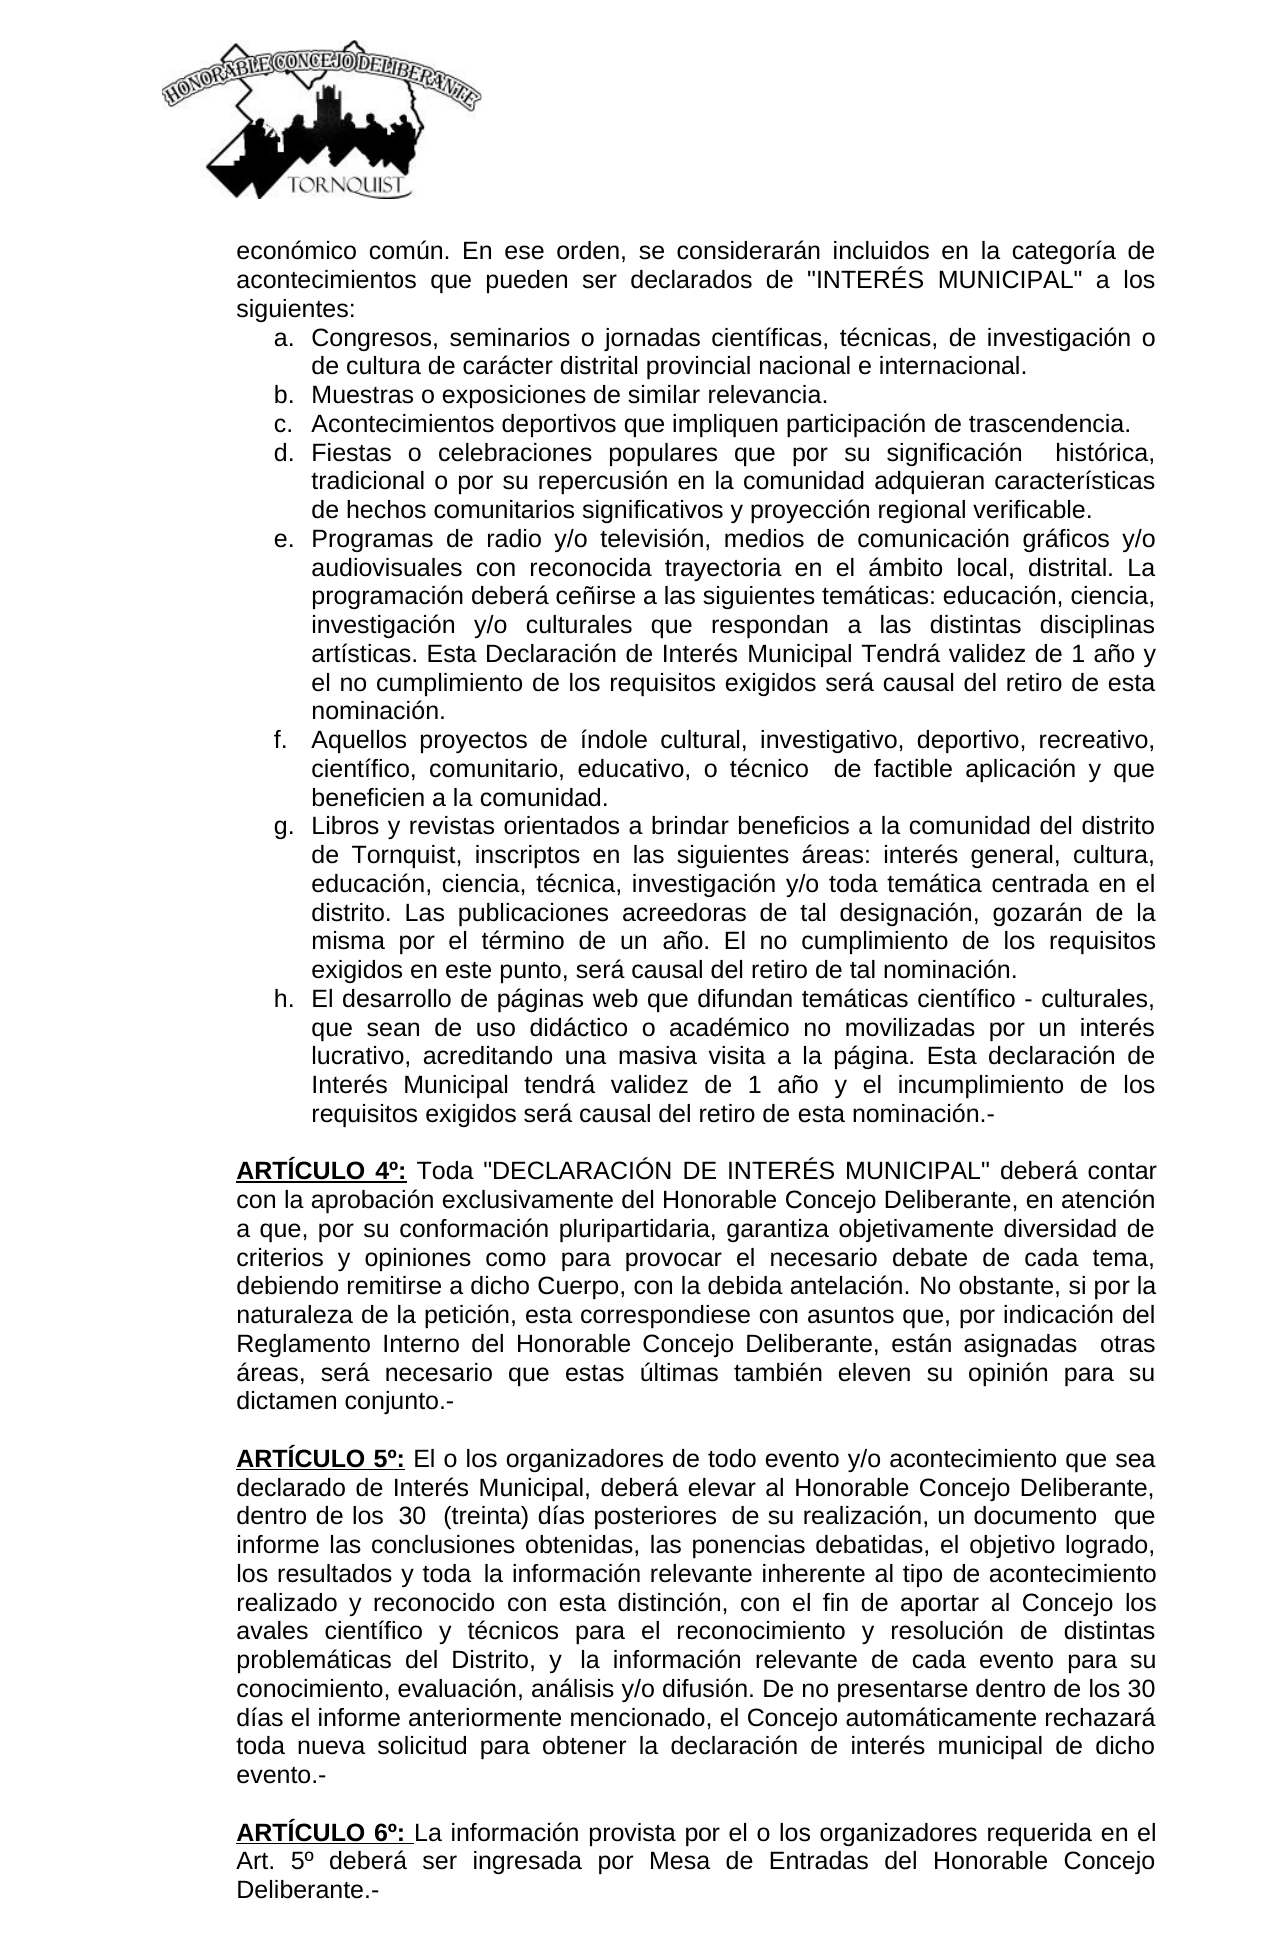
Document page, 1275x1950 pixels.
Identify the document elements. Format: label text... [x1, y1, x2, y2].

text ARTÍCULO 5º: El o los organizadores de todo evento y/o acontecimiento que sea declarado de Interés Municipal, deberá elevar al Honorable Concejo Deliberante, dentro de los 30 (treinta) días posteriores de su realización, un documento que informe las conclusiones obtenidas, las ponencias debatidas, el objetivo logrado, los resultados y toda la información relevante inherente al tipo de acontecimiento realizado y reconocido con esta distinción, con el fin de aportar al Concejo los avales científico y técnicos para el reconocimiento y resolución de distintas problemáticas del Distrito, y la información relevante de cada evento para su conocimiento, evaluación, análisis y/o difusión. De no presentarse dentro de los 30 días el informe anteriormente mencionado, el Concejo automáticamente rechazará toda nueva solicitud para obtener la declaración de interés municipal de dicho evento.- [236, 1444, 1157, 1789]
text ARTÍCULO 4º: Toda "DECLARACIÓN DE INTERÉS MUNICIPAL" deberá contar con la aprobación exclusivamente del Honorable Concejo Deliberante, en atención a que, por su conformación pluripartidaria, garantiza objetivamente diversidad de criterios y opiniones como para provocar el necesario debate de cada tema, debiendo remitirse a dicho Cuerpo, con la debida antelación. No obstante, si por la naturaleza de la petición, esta correspondiese con asuntos que, por indicación del Reglamento Interno del Honorable Concejo Deliberante, están asignadas otras áreas, será necesario que estas últimas también eleven su opinión para su dictamen conjunto.- [236, 1156, 1157, 1415]
list Libros y revistas orientados a brindar beneficios a la comunidad del distrito de Tornquist, inscriptos en las siguientes áreas: interés general, cultura, educación, ciencia, técnica, investigación y/o toda temática centrada en el distrito. Las publicaciones acreedoras de tal designación, gozarán de la misma por el término de un año. El no cumplimiento de los requisitos exigidos en este punto, será causal del retiro de tal nominación. [274, 811, 1157, 984]
text ARTÍCULO 6º: La información provista por el o los organizadores requerida en el Art. 5º deberá ser ingresada por Mesa de Entradas del Honorable Concejo Deliberante.- [236, 1817, 1157, 1904]
picture [161, 40, 482, 199]
list El desarrollo de páginas web que difundan temáticas científico - culturales, que sean de uso didáctico o académico no movilizadas por un interés lucrativo, acreditando una masiva visita a la página. Esta declaración de Interés Municipal tendrá validez de 1 año y el incumplimiento de los requisitos exigidos será causal del retiro de esta nominación.- [274, 984, 1157, 1127]
list Muestras o exposiciones de similar relevancia. [274, 380, 1157, 409]
list Programas de radio y/o televisión, medios de comunicación gráficos y/o audiovisuales con reconocida trayectoria en el ámbito local, distrital. La programación deberá ceñirse a las siguientes temáticas: educación, ciencia, investigación y/o culturales que respondan a las distintas disciplinas artísticas. Esta Declaración de Interés Municipal Tendrá validez de 1 año y el no cumplimiento de los requisitos exigidos será causal del retiro de esta nominación. [274, 524, 1157, 725]
list Fiestas o celebraciones populares que por su significación histórica, tradicional o por su repercusión en la comunidad adquieran características de hechos comunitarios significativos y proyección regional verificable. [274, 437, 1157, 524]
list Aquellos proyectos de índole cultural, investigativo, deportivo, recreativo, científico, comunitario, educativo, o técnico de factible aplicación y que beneficien a la comunidad. [274, 725, 1157, 811]
list Acontecimientos deportivos que impliquen participación de trascendencia. [274, 409, 1157, 437]
list Congresos, seminarios o jornadas científicas, técnicas, de investigación o de cultura de carácter distrital provincial nacional e internacional. [274, 322, 1157, 380]
